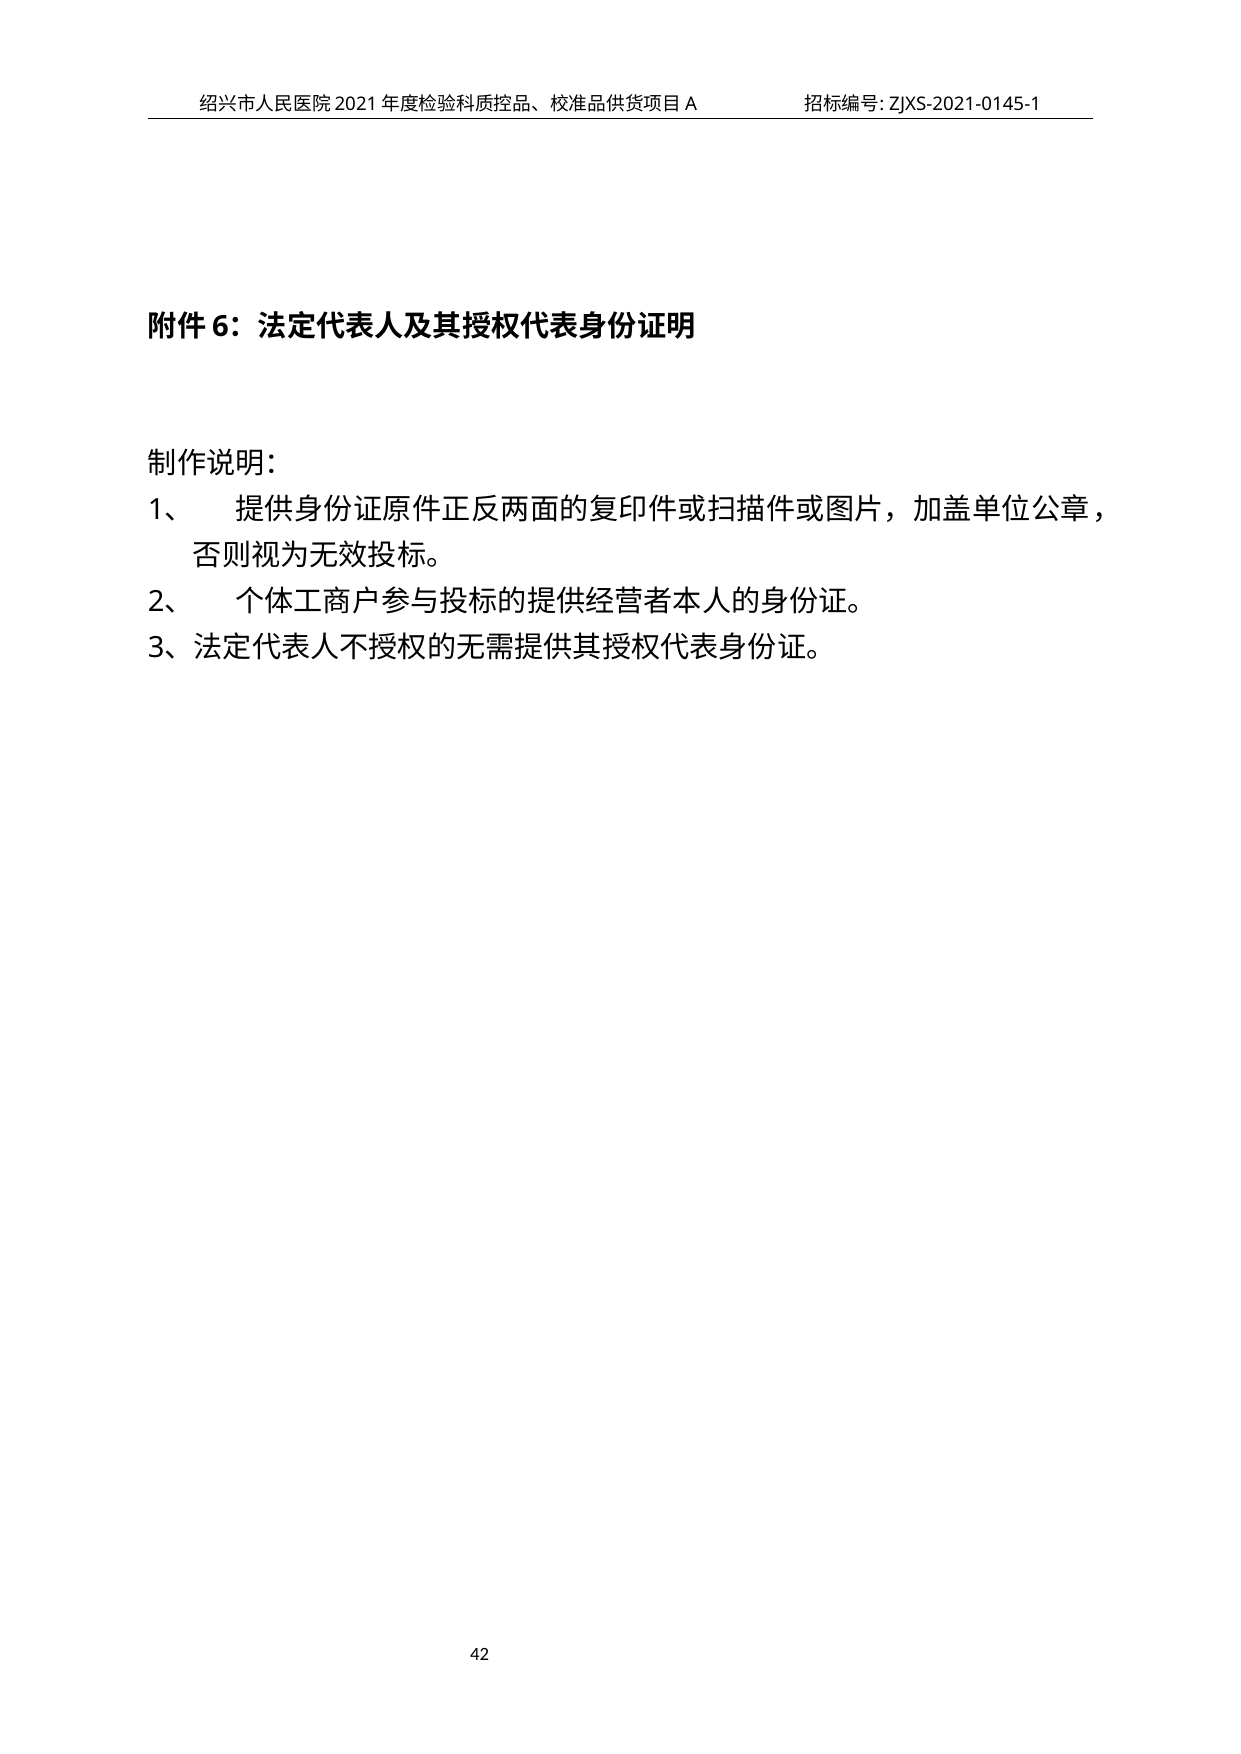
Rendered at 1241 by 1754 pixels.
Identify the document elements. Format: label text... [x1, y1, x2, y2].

text 3、法定代表人不授权的无需提供其授权代表身份证。 [148, 620, 1093, 666]
list 提供身份证原件正反两面的复印件或扫描件或图片，加盖单位公章，否则视为无效投标。 [148, 483, 1093, 574]
text 附件6：法定代表人及其授权代表身份证明 [148, 299, 1093, 345]
text 制作说明： [148, 437, 1093, 483]
list 个体工商户参与投标的提供经营者本人的身份证。 [148, 574, 1093, 620]
